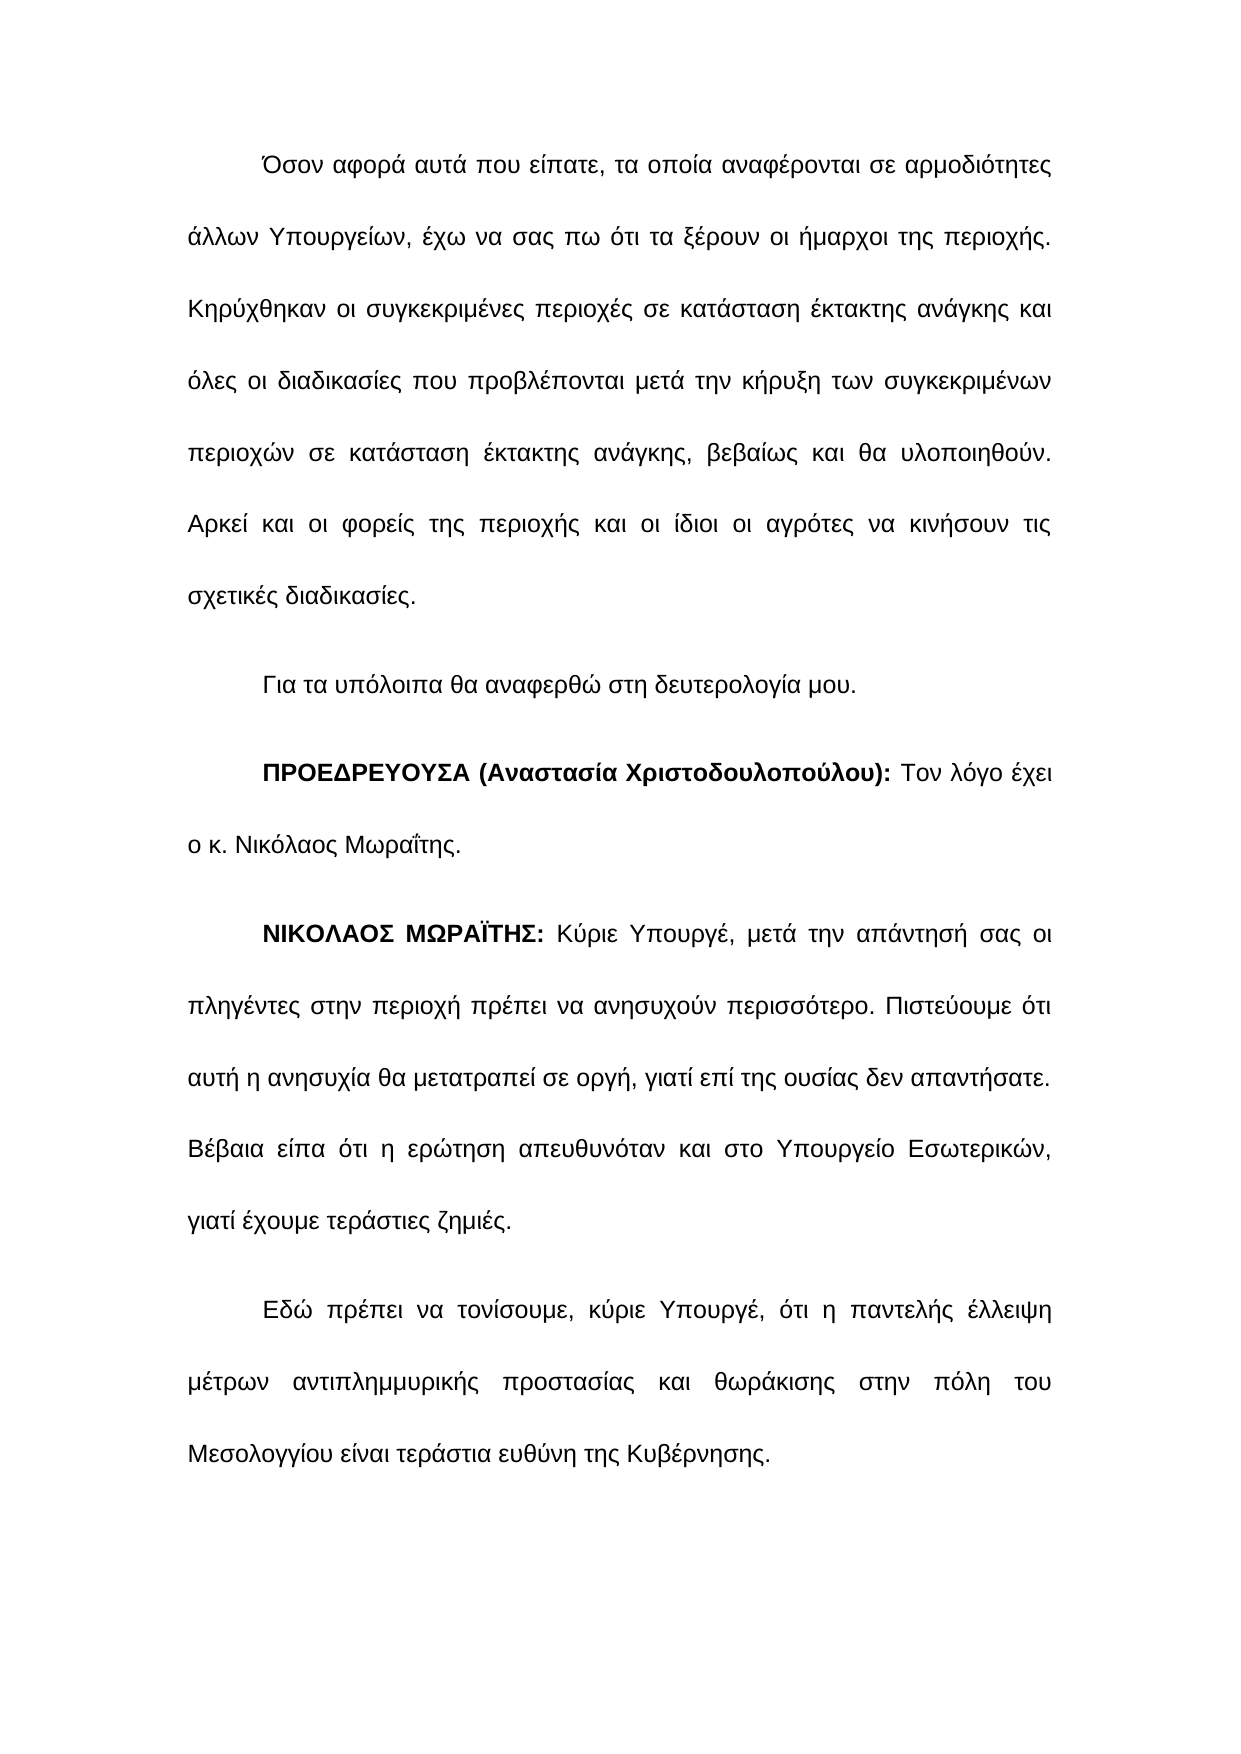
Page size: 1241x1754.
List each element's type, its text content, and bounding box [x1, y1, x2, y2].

text ΠΡΟΕΔΡΕΥΟΥΣΑ (Αναστασία Χριστοδουλοπούλου): Τον λόγο έχει ο κ. Νικόλαος Μωραΐτης. [187, 758, 1053, 859]
text ΝΙΚΟΛΑΟΣ ΜΩΡΑΪΤΗΣ: Κύριε Υπουργέ, μετά την απάντησή σας οι πληγέντες στην περιοχή πρέπει να ανησυχούν περισσότερο. Πιστεύουμε ότι αυτή η ανησυχία θα μετατραπεί σε οργή, γιατί επί της ουσίας δεν απαντήσατε. Βέβαια είπα ότι η ερώτηση απευθυνόταν και στο Υπουργείο Εσωτερικών, γιατί έχουμε τεράστιες ζημιές. [187, 919, 1053, 1235]
text Για τα υπόλοιπα θα αναφερθώ στη δευτερολογία μου. [187, 670, 1053, 698]
text Εδώ πρέπει να τονίσουμε, κύριε Υπουργέ, ότι η παντελής έλλειψη μέτρων αντιπλημμυρικής προστασίας και θωράκισης στην πόλη του Μεσολογγίου είναι τεράστια ευθύνη της Κυβέρνησης. [187, 1295, 1053, 1467]
text Όσον αφορά αυτά που είπατε, τα οποία αναφέρονται σε αρμοδιότητες άλλων Υπουργείων, έχω να σας πω ότι τα ξέρουν οι ήμαρχοι της περιοχής. Κηρύχθηκαν οι συγκεκριμένες περιοχές σε κατάσταση έκτακτης ανάγκης και όλες οι διαδικασίες που προβλέπονται μετά την κήρυξη των συγκεκριμένων περιοχών σε κατάσταση έκτακτης ανάγκης, βεβαίως και θα υλοποιηθούν. Αρκεί και οι φορείς της περιοχής και οι ίδιοι οι αγρότες να κινήσουν τις σχετικές διαδικασίες. [187, 150, 1053, 610]
